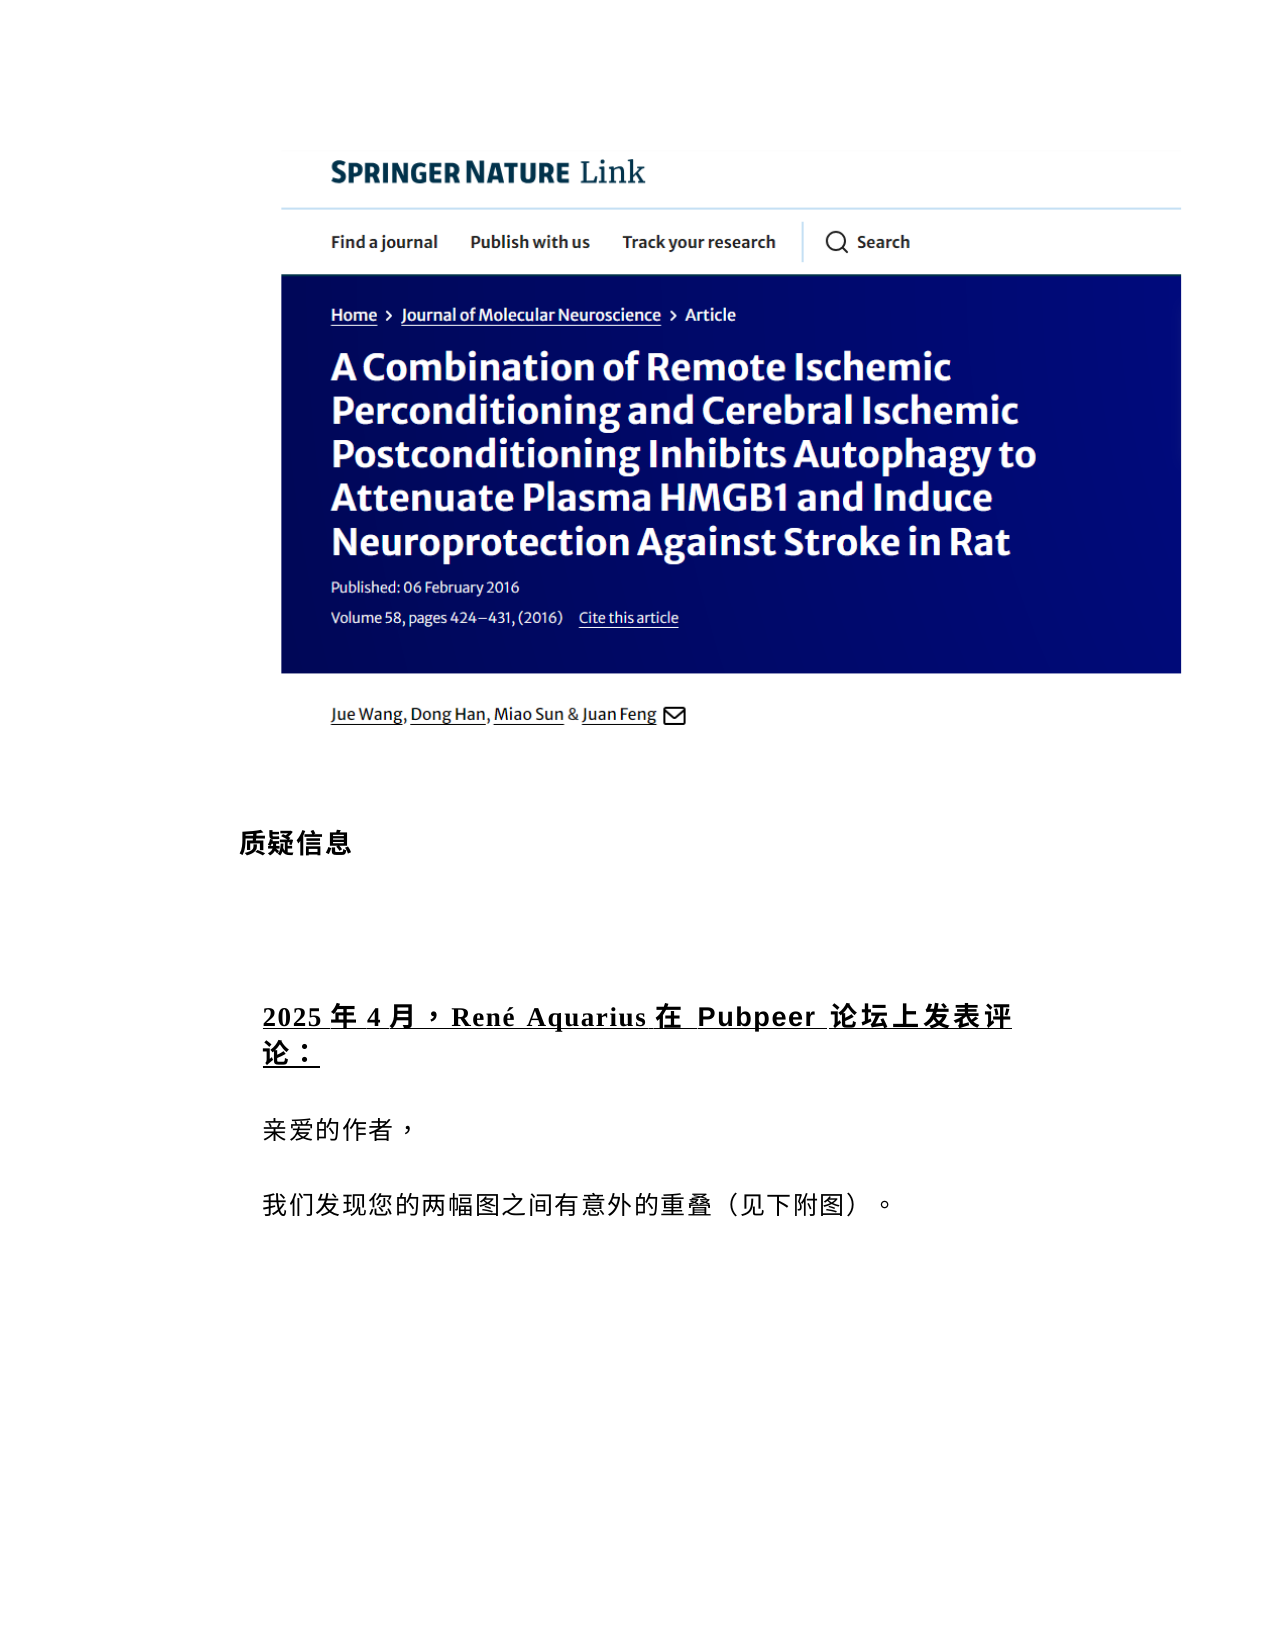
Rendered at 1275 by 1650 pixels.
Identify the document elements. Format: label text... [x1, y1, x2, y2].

text 亲爱的作者， [262, 1109, 1012, 1146]
text 2025年4月，René Aquarius在 Pubpeer 论坛上发表评论： [262, 996, 1012, 1028]
picture [281, 150, 1182, 274]
text 我们发现您的两幅图之间有意外的重叠（见下附图）。 [262, 1184, 1012, 1221]
picture [281, 277, 1182, 727]
text 2025年4月，René Aquarius在 Pubpeer 论坛上发表评论： [262, 1029, 1012, 1071]
text 质疑信息 [239, 824, 1036, 861]
